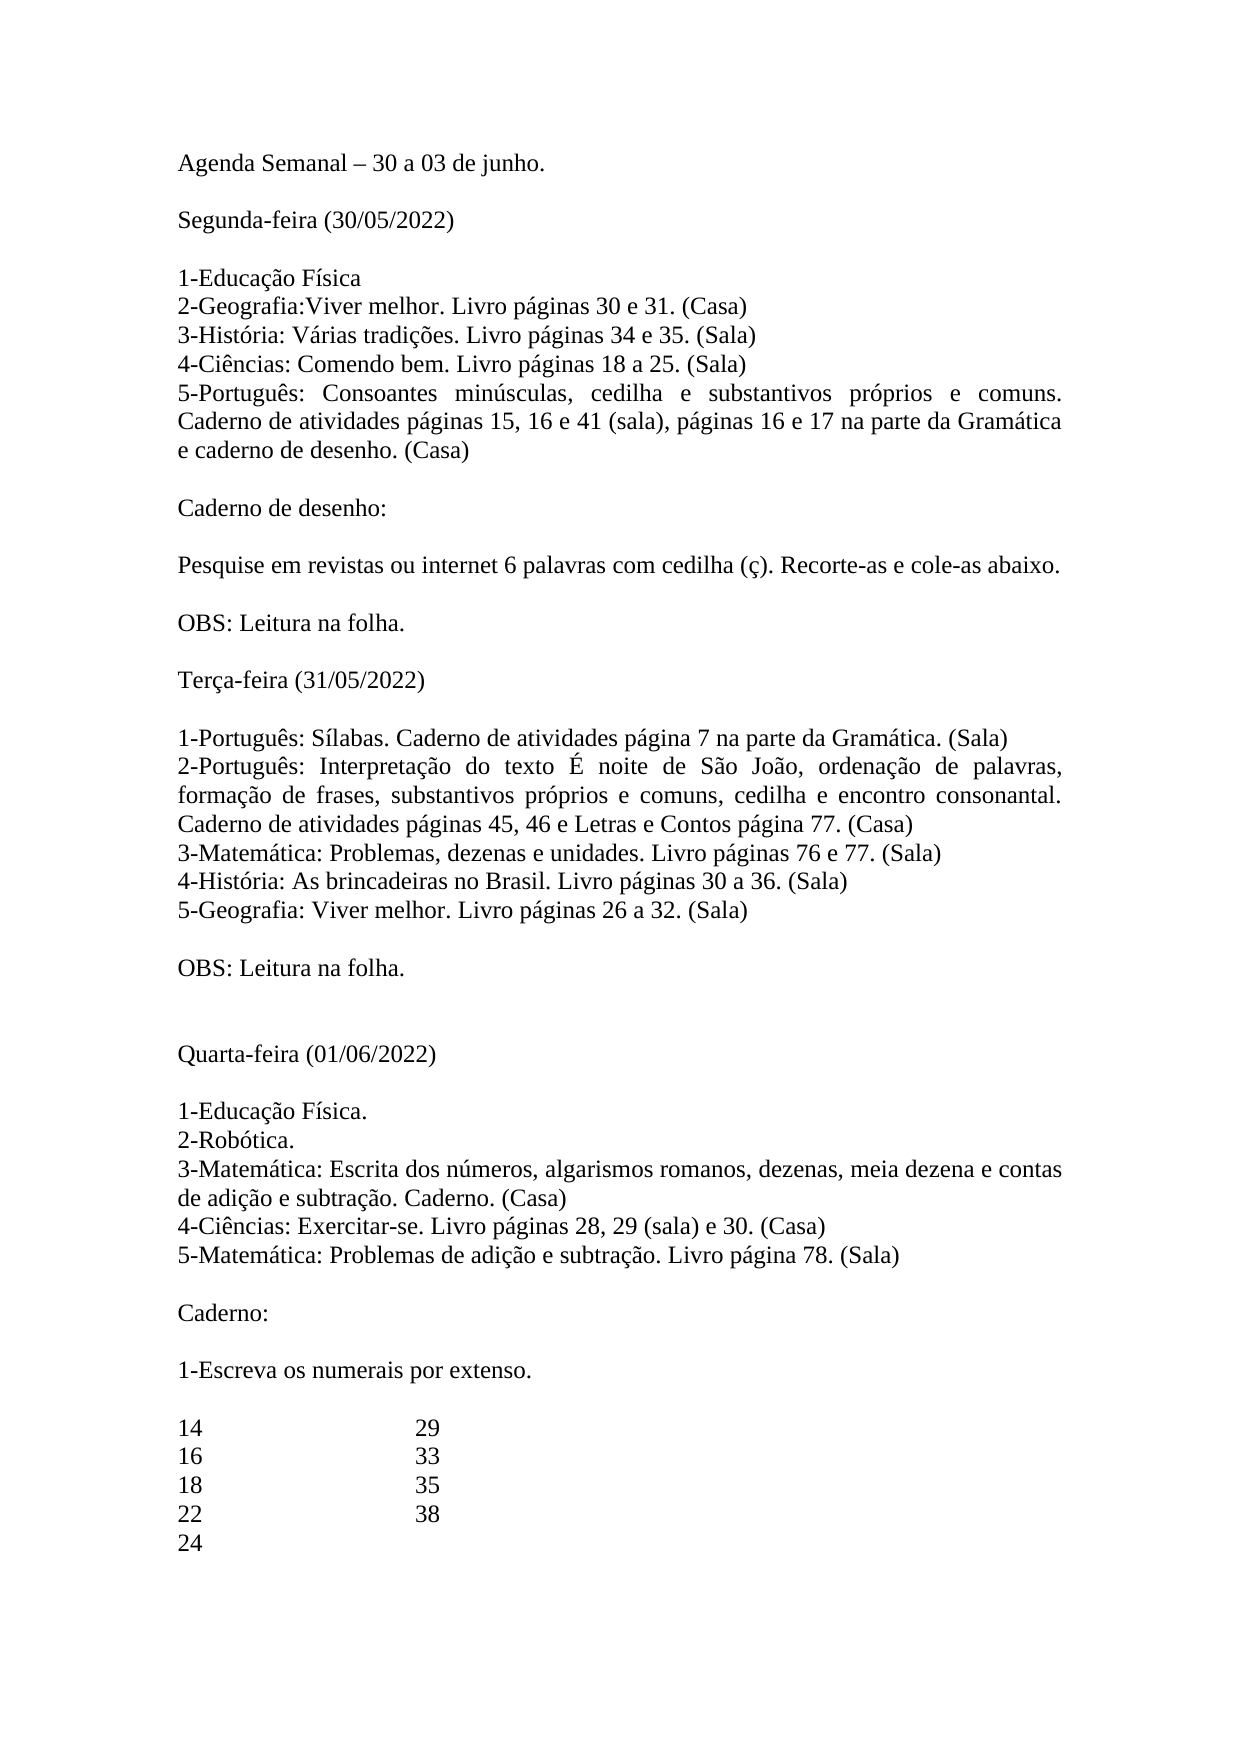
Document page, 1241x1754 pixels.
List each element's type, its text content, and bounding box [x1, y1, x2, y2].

text 1-Português: Sílabas. Caderno de atividades página 7 na parte da Gramática. (Sala) [177, 723, 1063, 751]
text 3-História: Várias tradições. Livro páginas 34 e 35. (Sala) [177, 320, 1063, 349]
text 2-Robótica. [177, 1125, 1063, 1154]
text 18 35 [177, 1470, 1063, 1499]
text 1-Educação Física. [177, 1096, 1063, 1125]
text 3-Matemática: Problemas, dezenas e unidades. Livro páginas 76 e 77. (Sala) [177, 838, 1063, 866]
text 3-Matemática: Escrita dos números, algarismos romanos, dezenas, meia dezena e contas de adição e subtração. Caderno. (Casa) [177, 1154, 1063, 1211]
text 1-Educação Física [177, 263, 1063, 291]
text 22 38 [177, 1499, 1063, 1528]
text Segunda-feira (30/05/2022) [177, 205, 1063, 234]
text Caderno de desenho: [177, 493, 1063, 521]
text 16 33 [177, 1441, 1063, 1470]
text Pesquise em revistas ou internet 6 palavras com cedilha (ç). Recorte-as e cole-as abaixo. [177, 550, 1063, 579]
text 5-Português: Consoantes minúsculas, cedilha e substantivos próprios e comuns. Caderno de atividades páginas 15, 16 e 41 (sala), páginas 16 e 17 na parte da Gramática e caderno de desenho. (Casa) [177, 378, 1063, 464]
text 5-Matemática: Problemas de adição e subtração. Livro página 78. (Sala) [177, 1240, 1063, 1269]
text 5-Geografia: Viver melhor. Livro páginas 26 a 32. (Sala) [177, 895, 1063, 924]
text 4-Ciências: Exercitar-se. Livro páginas 28, 29 (sala) e 30. (Casa) [177, 1211, 1063, 1240]
text OBS: Leitura na folha. [177, 608, 1063, 636]
text Agenda Semanal – 30 a 03 de junho. [177, 148, 1063, 176]
text 4-História: As brincadeiras no Brasil. Livro páginas 30 a 36. (Sala) [177, 866, 1063, 895]
text 2-Geografia:Viver melhor. Livro páginas 30 e 31. (Casa) [177, 291, 1063, 320]
text Quarta-feira (01/06/2022) [177, 1039, 1063, 1068]
text OBS: Leitura na folha. [177, 953, 1063, 981]
text 24 [177, 1528, 1063, 1556]
text 1-Escreva os numerais por extenso. [177, 1355, 1063, 1384]
text Caderno: [177, 1298, 1063, 1326]
text 4-Ciências: Comendo bem. Livro páginas 18 a 25. (Sala) [177, 349, 1063, 378]
text 2-Português: Interpretação do texto É noite de São João, ordenação de palavras, formação de frases, substantivos próprios e comuns, cedilha e encontro consonantal. Caderno de atividades páginas 45, 46 e Letras e Contos página 77. (Casa) [177, 751, 1063, 838]
text 14 29 [177, 1413, 1063, 1441]
text Terça-feira (31/05/2022) [177, 665, 1063, 694]
